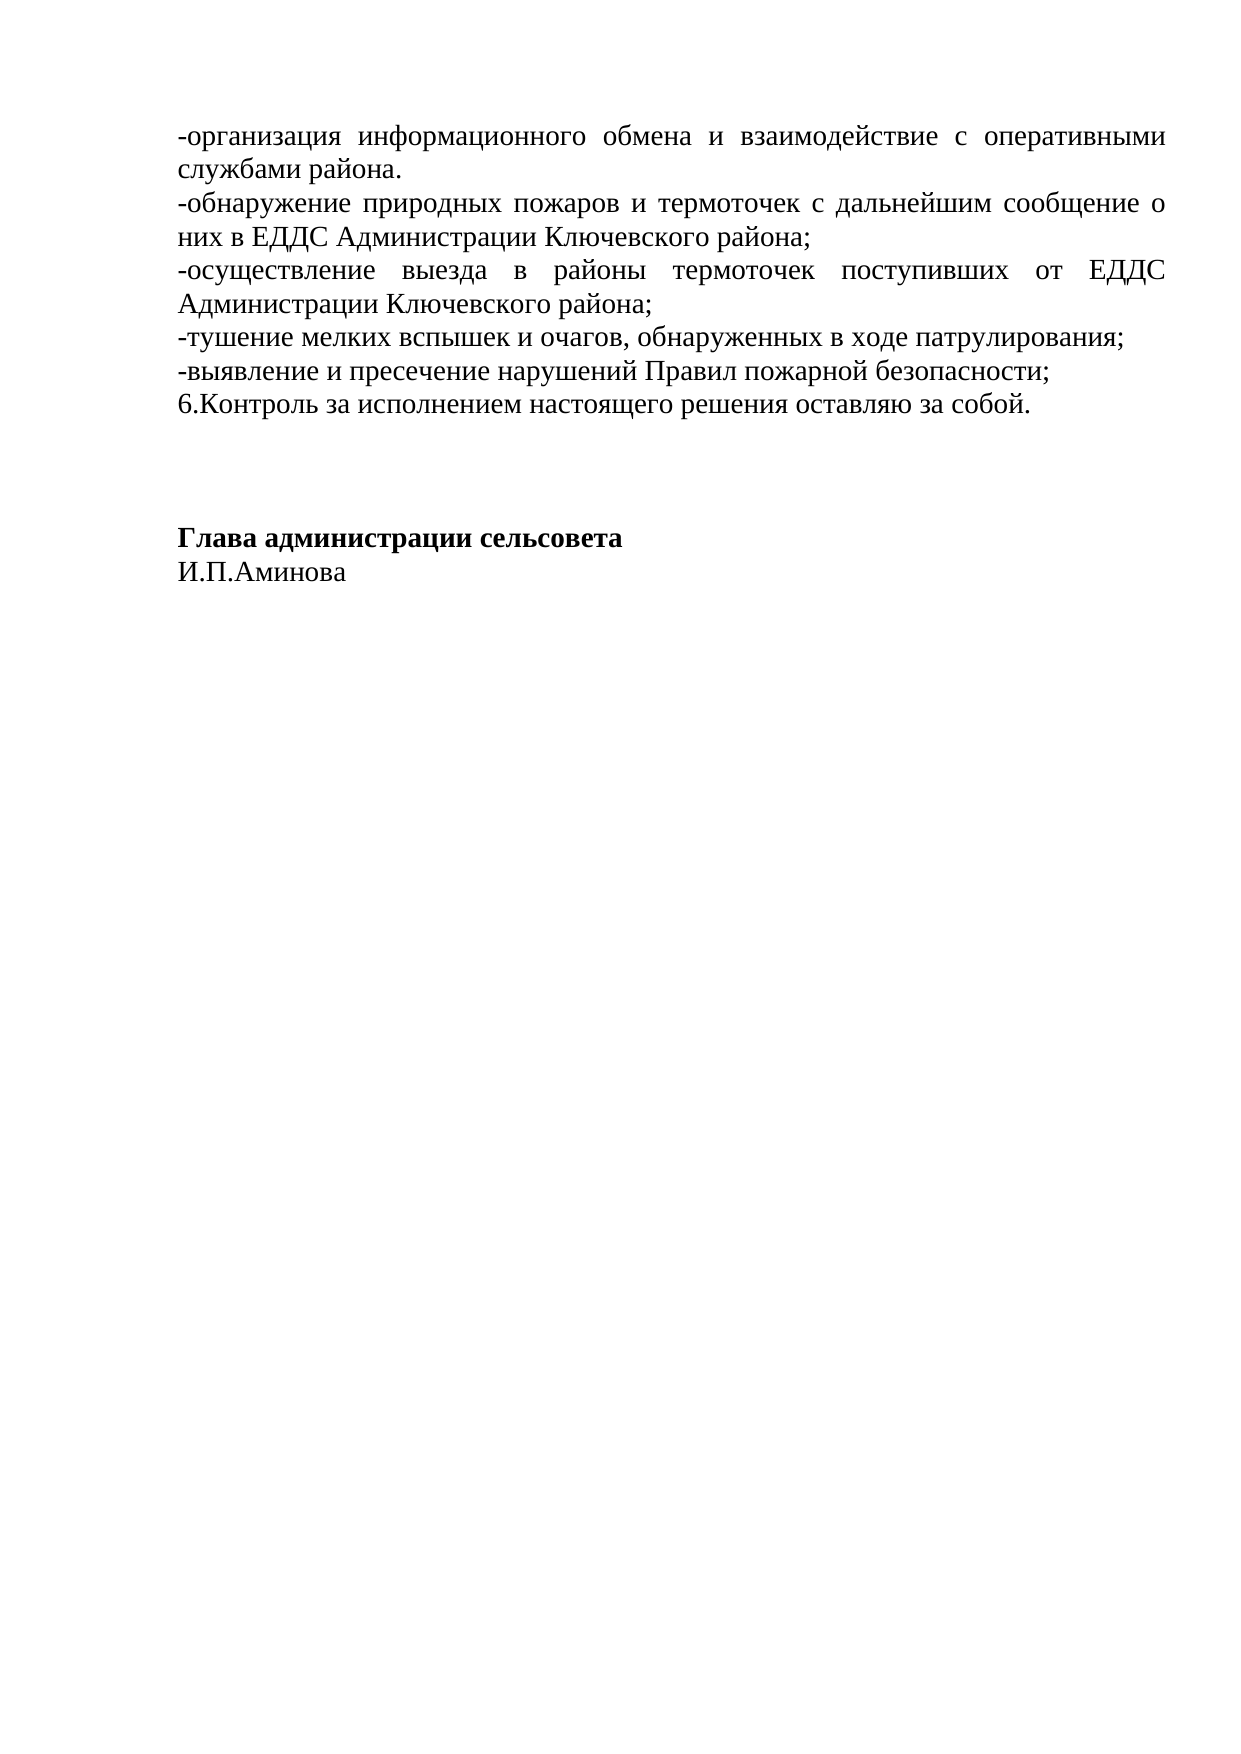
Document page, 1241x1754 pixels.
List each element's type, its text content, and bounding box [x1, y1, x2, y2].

text -тушение мелких вспышек и очагов, обнаруженных в ходе патрулирования; [177, 319, 1166, 353]
text -обнаружение природных пожаров и термоточек с дальнейшим сообщение о них в ЕДДС Администрации Ключевского района; [177, 185, 1166, 252]
text Глава администрации сельсовета И.П.Аминова [177, 521, 1166, 588]
text -осуществление выезда в районы термоточек поступивших от ЕДДС Администрации Ключевского района; [177, 252, 1166, 319]
text 6.Контроль за исполнением настоящего решения оставляю за собой. [177, 386, 1166, 420]
text -выявление и пресечение нарушений Правил пожарной безопасности; [177, 353, 1166, 386]
text -организация информационного обмена и взаимодействие с оперативными службами района. [177, 118, 1166, 185]
